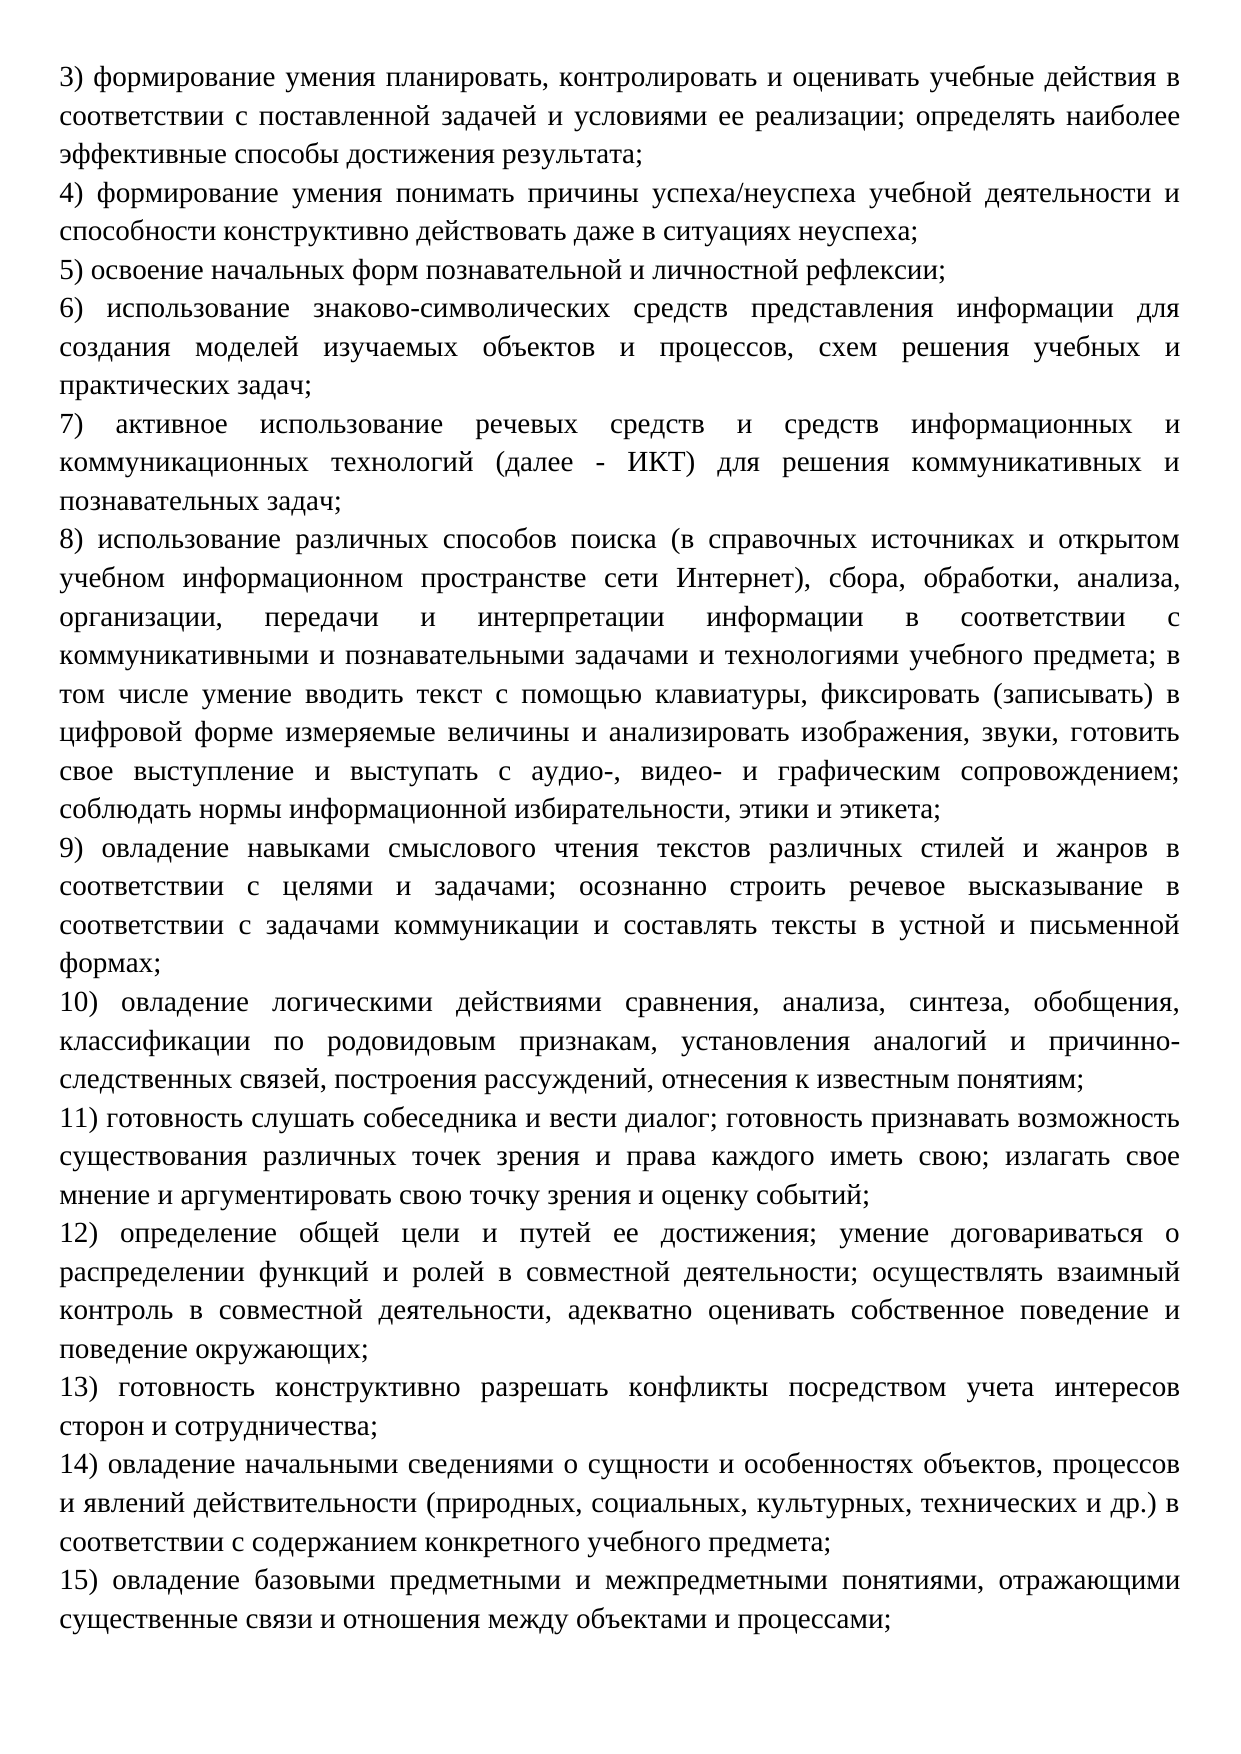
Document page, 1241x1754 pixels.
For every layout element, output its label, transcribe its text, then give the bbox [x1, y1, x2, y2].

text 6) использование знаково-символических средств представления информации для создания моделей изучаемых объектов и процессов, схем решения учебных и практических задач; [59, 290, 1181, 401]
text 13) готовность конструктивно разрешать конфликты посредством учета интересов сторон и сотрудничества; [59, 1369, 1181, 1442]
text 7) активное использование речевых средств и средств информационных и коммуникационных технологий (далее - ИКТ) для решения коммуникативных и познавательных задач; [59, 406, 1181, 517]
text 9) овладение навыками смыслового чтения текстов различных стилей и жанров в соответствии с целями и задачами; осознанно строить речевое высказывание в соответствии с задачами коммуникации и составлять тексты в устной и письменной формах; [59, 830, 1181, 979]
text 10) овладение логическими действиями сравнения, анализа, синтеза, обобщения, классификации по родовидовым признакам, установления аналогий и причинно-следственных связей, построения рассуждений, отнесения к известным понятиям; [59, 984, 1181, 1095]
text 4) формирование умения понимать причины успеха/неуспеха учебной деятельности и способности конструктивно действовать даже в ситуациях неуспеха; [59, 175, 1181, 247]
text 15) овладение базовыми предметными и межпредметными понятиями, отражающими существенные связи и отношения между объектами и процессами; [59, 1562, 1181, 1634]
text 12) определение общей цели и путей ее достижения; умение договариваться о распределении функций и ролей в совместной деятельности; осуществлять взаимный контроль в совместной деятельности, адекватно оценивать собственное поведение и поведение окружающих; [59, 1215, 1181, 1364]
text 11) готовность слушать собеседника и вести диалог; готовность признавать возможность существования различных точек зрения и права каждого иметь свою; излагать свое мнение и аргументировать свою точку зрения и оценку событий; [59, 1100, 1181, 1210]
text 14) овладение начальными сведениями о сущности и особенностях объектов, процессов и явлений действительности (природных, социальных, культурных, технических и др.) в соответствии с содержанием конкретного учебного предмета; [59, 1447, 1181, 1557]
text 5) освоение начальных форм познавательной и личностной рефлексии; [59, 252, 1181, 285]
text 3) формирование умения планировать, контролировать и оценивать учебные действия в соответствии с поставленной задачей и условиями ее реализации; определять наиболее эффективные способы достижения результата; [59, 59, 1181, 170]
text 8) использование различных способов поиска (в справочных источниках и открытом учебном информационном пространстве сети Интернет), сбора, обработки, анализа, организации, передачи и интерпретации информации в соответствии с коммуникативными и познавательными задачами и технологиями учебного предмета; в том числе умение вводить текст с помощью клавиатуры, фиксировать (записывать) в цифровой форме измеряемые величины и анализировать изображения, звуки, готовить свое выступление и выступать с аудио-, видео- и графическим сопровождением; соблюдать нормы информационной избирательности, этики и этикета; [59, 522, 1181, 825]
